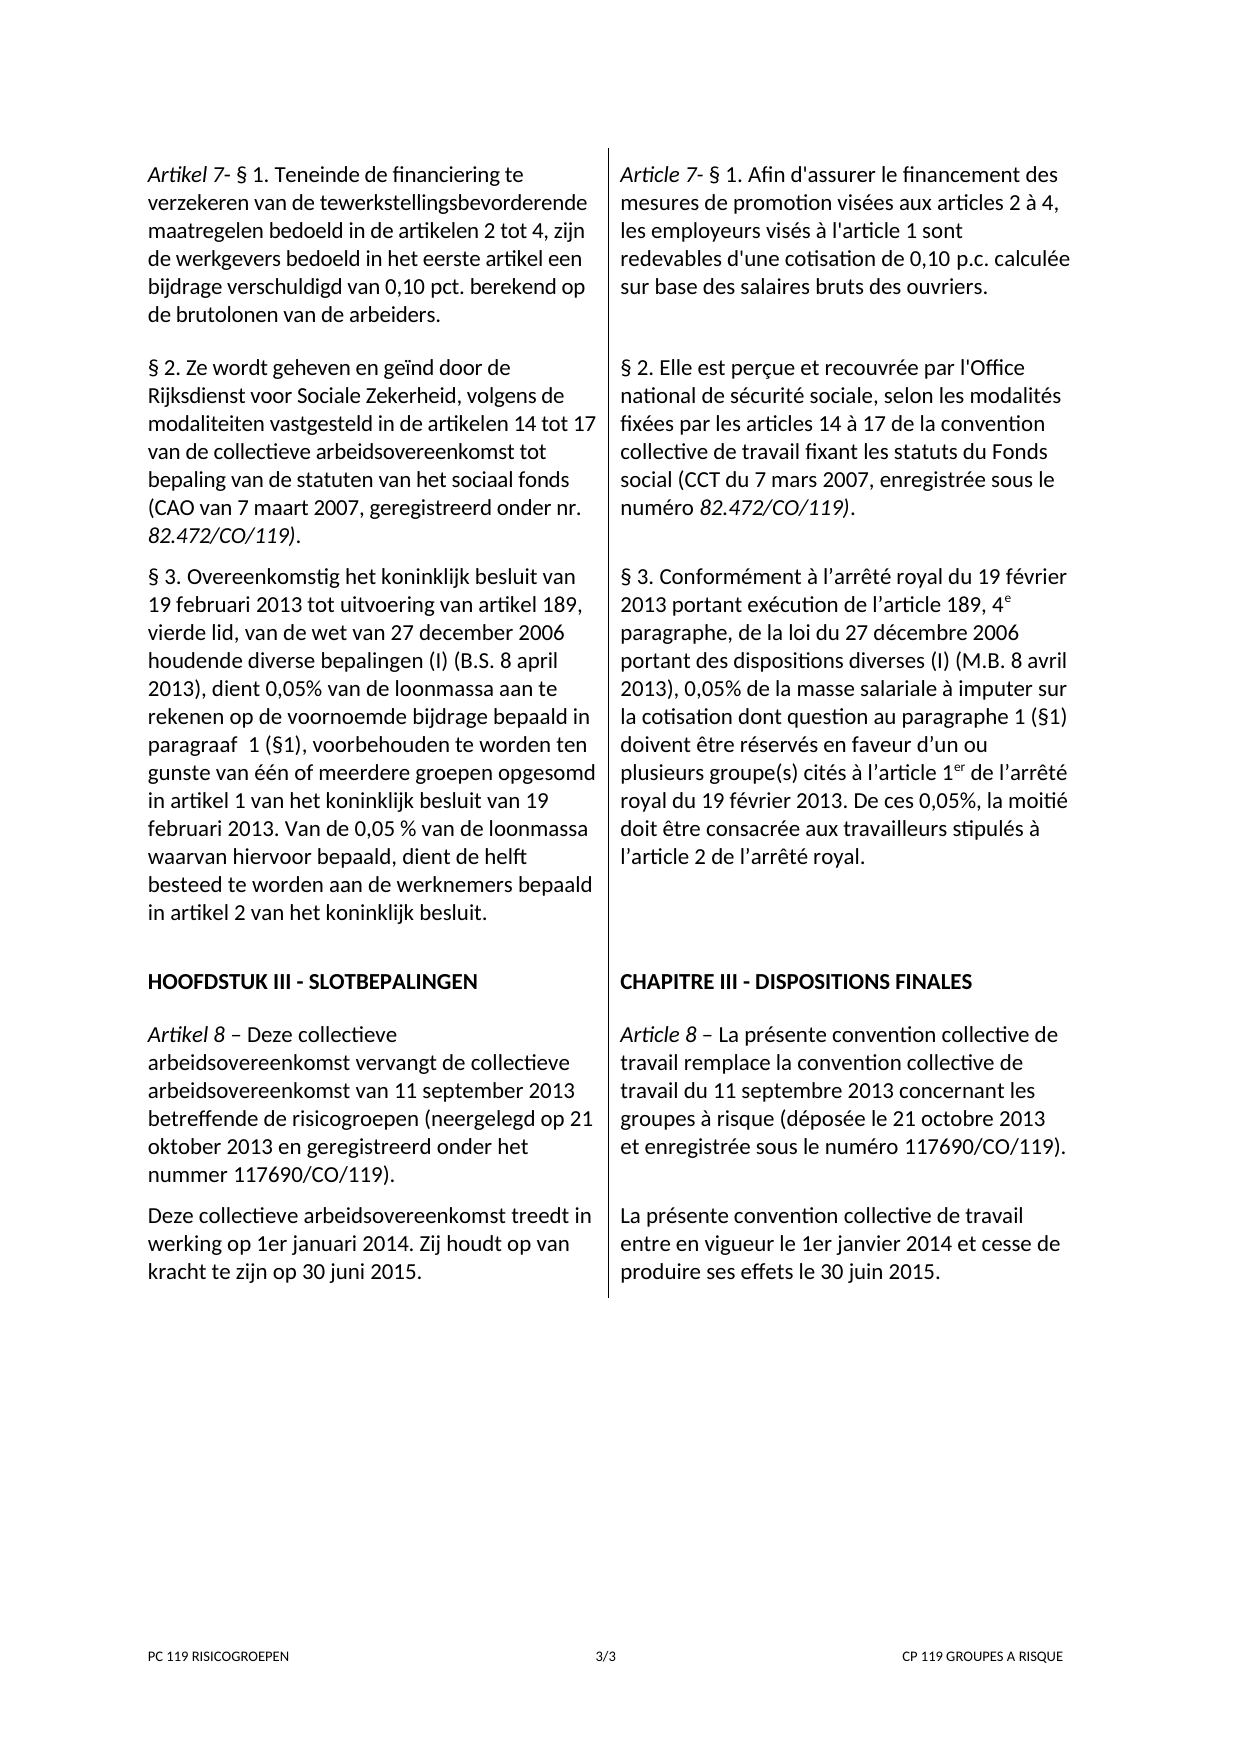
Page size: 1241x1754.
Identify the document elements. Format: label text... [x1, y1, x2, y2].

table_cell CHAPITRE III - DISPOSITIONS FINALES [609, 955, 1081, 1008]
table_cell Article 8 – La présente convention collective de travail remplace la convention collective de travail du 11 septembre 2013 concernant les groupes à risque (déposée le 21 octobre 2013 et enregistrée sous le numéro 117690/CO/119). La présente convention collective de travail entre en vigueur le 1er janvier 2014 et cesse de produire ses effets le 30 juin 2015. [609, 1008, 1081, 1298]
table_cell Artikel 8 – Deze collectieve arbeidsovereenkomst vervangt de collectieve arbeidsovereenkomst van 11 september 2013 betreffende de risicogroepen (neergelegd op 21 oktober 2013 en geregistreerd onder het nummer 117690/CO/119). Deze collectieve arbeidsovereenkomst treedt in werking op 1er januari 2014. Zij houdt op van kracht te zijn op 30 juni 2015. [136, 1008, 608, 1298]
table_cell Article 7- § 1. Afin d'assurer le financement des mesures de promotion visées aux articles 2 à 4, les employeurs visés à l'article 1 sont redevables d'une cotisation de 0,10 p.c. calculée sur base des salaires bruts des ouvriers. [609, 148, 1081, 341]
table_cell § 2. Elle est perçue et recouvrée par l'Office national de sécurité sociale, selon les modalités fixées par les articles 14 à 17 de la convention collective de travail fixant les statuts du Fonds social (CCT du 7 mars 2007, enregistrée sous le numéro 82.472/CO/119). § 3. Conformément à l’arrêté royal du 19 février 2013 portant exécution de l’article 189, 4e paragraphe, de la loi du 27 décembre 2006 portant des dispositions diverses (I) (M.B. 8 avril 2013), 0,05% de la masse salariale à imputer sur la cotisation dont question au paragraphe 1 (§1) doivent être réservés en faveur d’un ou plusieurs groupe(s) cités à l’article 1er de l’arrêté royal du 19 février 2013. De ces 0,05%, la moitié doit être consacrée aux travailleurs stipulés à l’article 2 de l’arrêté royal. [609, 341, 1081, 955]
table_cell HOOFDSTUK III - SLOTBEPALINGEN [136, 955, 608, 1008]
table_cell § 2. Ze wordt geheven en geïnd door de Rijksdienst voor Sociale Zekerheid, volgens de modaliteiten vastgesteld in de artikelen 14 tot 17 van de collectieve arbeidsovereenkomst tot bepaling van de statuten van het sociaal fonds (CAO van 7 maart 2007, geregistreerd onder nr. 82.472/CO/119). § 3. Overeenkomstig het koninklijk besluit van 19 februari 2013 tot uitvoering van artikel 189, vierde lid, van de wet van 27 december 2006 houdende diverse bepalingen (I) (B.S. 8 april 2013), dient 0,05% van de loonmassa aan te rekenen op de voornoemde bijdrage bepaald in paragraaf 1 (§1), voorbehouden te worden ten gunste van één of meerdere groepen opgesomd in artikel 1 van het koninklijk besluit van 19 februari 2013. Van de 0,05 % van de loonmassa waarvan hiervoor bepaald, dient de helft besteed te worden aan de werknemers bepaald in artikel 2 van het koninklijk besluit. [136, 341, 608, 955]
table_cell Artikel 7- § 1. Teneinde de financiering te verzekeren van de tewerkstellingsbevorderende maatregelen bedoeld in de artikelen 2 tot 4, zijn de werkgevers bedoeld in het eerste artikel een bijdrage verschuldigd van 0,10 pct. berekend op de brutolonen van de arbeiders. [136, 148, 608, 341]
